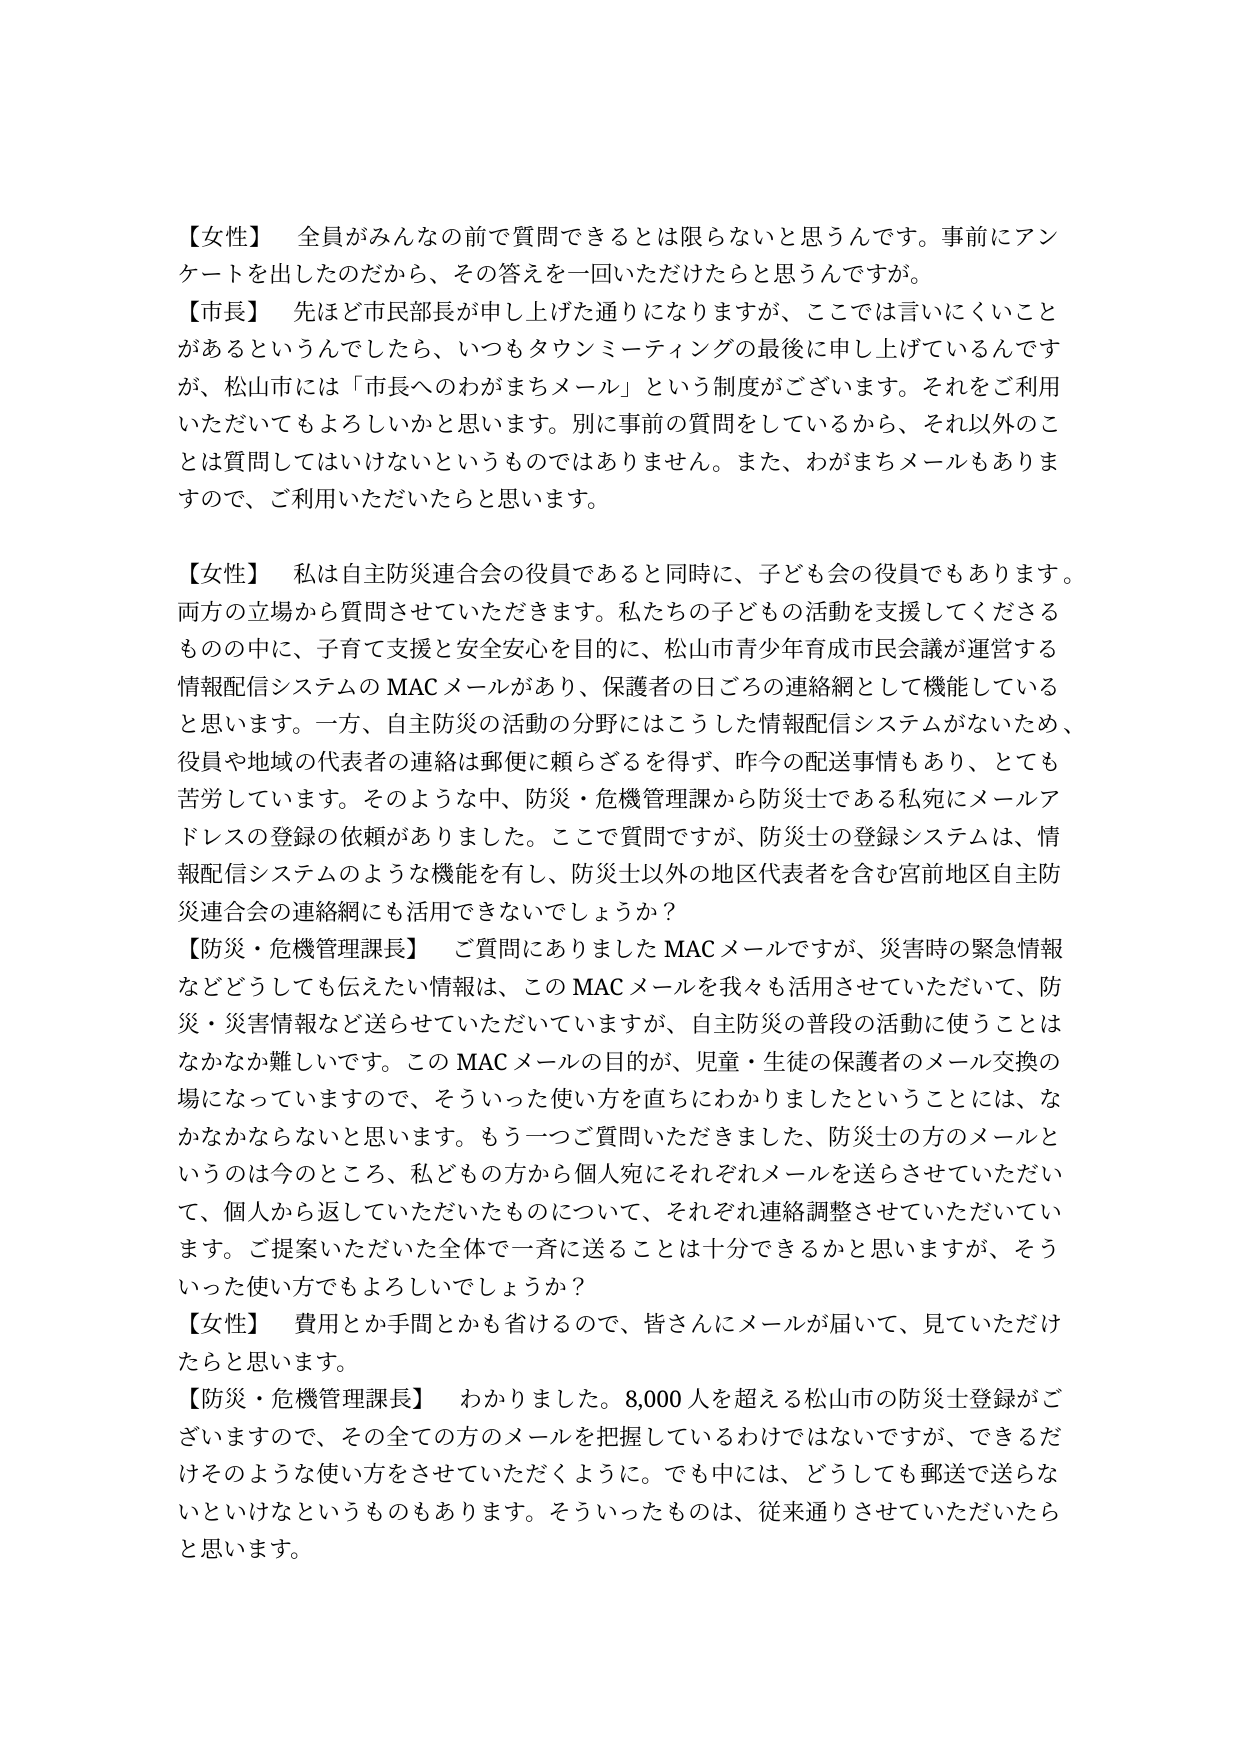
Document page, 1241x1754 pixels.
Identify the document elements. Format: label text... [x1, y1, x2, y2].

text 【女性】 全員がみんなの前で質問できるとは限らないと思うんです。事前にアンケートを出したのだから、その答えを一回いただけたらと思うんですが。 [177, 217, 1063, 292]
text 【女性】 私は自主防災連合会の役員であると同時に、子ども会の役員でもあります。両方の立場から質問させていただきます。私たちの子どもの活動を支援してくださるものの中に、子育て支援と安全安心を目的に、松山市青少年育成市民会議が運営する情報配信システムのMACメールがあり、保護者の日ごろの連絡網として機能していると思います。一方、自主防災の活動の分野にはこうした情報配信システムがないため、役員や地域の代表者の連絡は郵便に頼らざるを得ず、昨今の配送事情もあり、とても苦労しています。そのような中、防災・危機管理課から防災士である私宛にメールアドレスの登録の依頼がありました。ここで質問ですが、防災士の登録システムは、情報配信システムのような機能を有し、防災士以外の地区代表者を含む宮前地区自主防災連合会の連絡網にも活用できないでしょうか？ [177, 554, 1063, 929]
text 【防災・危機管理課長】 ご質問にありましたMACメールですが、災害時の緊急情報などどうしても伝えたい情報は、このMACメールを我々も活用させていただいて、防災・災害情報など送らせていただいていますが、自主防災の普段の活動に使うことは、なかなか難しいです。このMACメールの目的が、児童・生徒の保護者のメール交換の場になっていますので、そういった使い方を直ちにわかりましたということには、なかなかならないと思います。もう一つご質問いただきました、防災士の方のメールというのは今のところ、私どもの方から個人宛にそれぞれメールを送らさせていただいて、個人から返していただいたものについて、それぞれ連絡調整させていただいています。ご提案いただいた全体で一斉に送ることは十分できるかと思いますが、そういった使い方でもよろしいでしょうか？ [177, 929, 1063, 1304]
text 【防災・危機管理課長】 わかりました。8,000人を超える松山市の防災士登録がございますので、その全ての方のメールを把握しているわけではないですが、できるだけそのような使い方をさせていただくように。でも中には、どうしても郵送で送らないといけなというものもあります。そういったものは、従来通りさせていただいたらと思います。 [177, 1379, 1063, 1567]
text 【市長】 先ほど市民部長が申し上げた通りになりますが、ここでは言いにくいことがあるというんでしたら、いつもタウンミーティングの最後に申し上げているんですが、松山市には「市長へのわがまちメール」という制度がございます。それをご利用いただいてもよろしいかと思います。別に事前の質問をしているから、それ以外のことは質問してはいけないというものではありません。また、わがまちメールもありますので、ご利用いただいたらと思います。 [177, 292, 1063, 517]
text 【女性】 費用とか手間とかも省けるので、皆さんにメールが届いて、見ていただけたらと思います。 [177, 1304, 1063, 1379]
